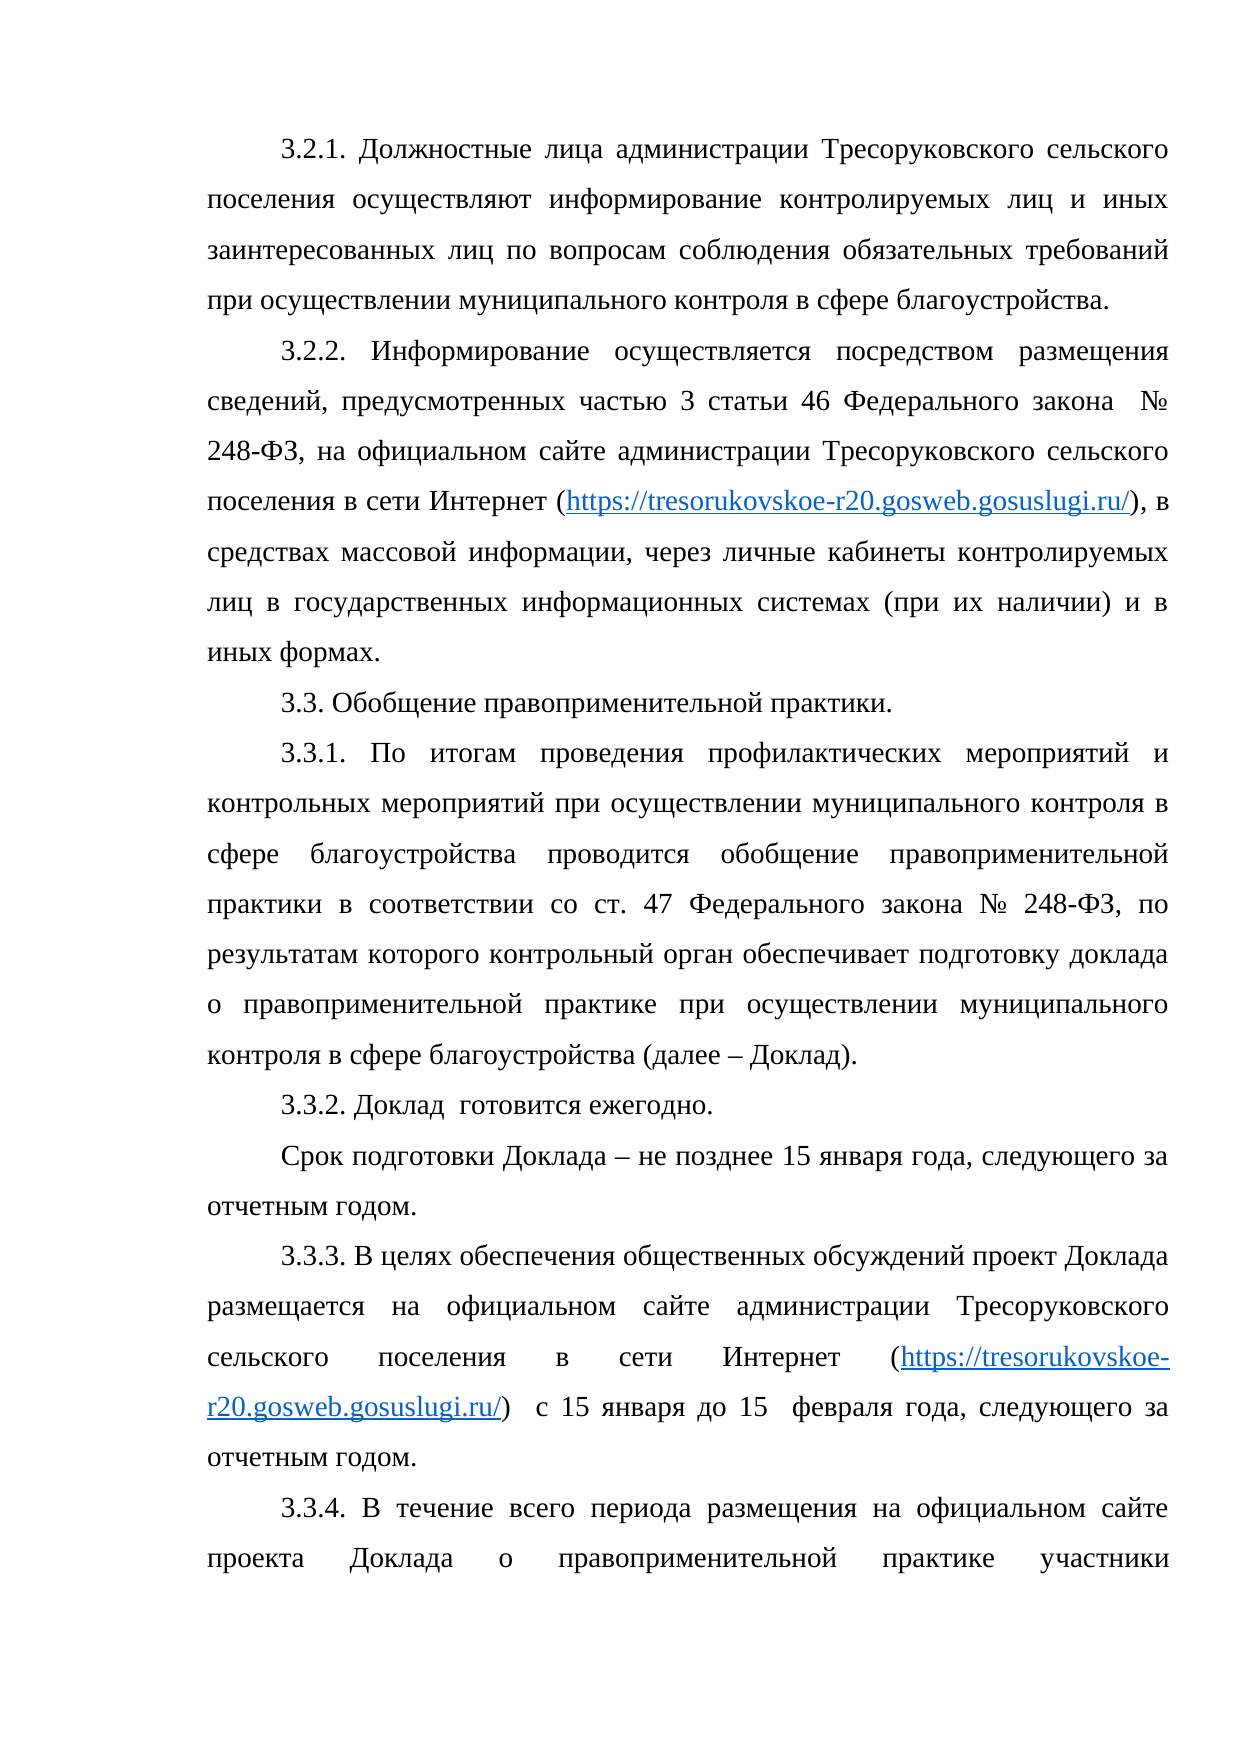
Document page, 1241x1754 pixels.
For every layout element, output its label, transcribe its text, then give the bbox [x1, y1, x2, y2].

text 3.3.1. По итогам проведения профилактических мероприятий и контрольных мероприятий при осуществлении муниципального контроля в сфере благоустройства проводится обобщение правоприменительной практики в соответствии со ст. 47 Федерального закона № 248-ФЗ, по результатам которого контрольный орган обеспечивает подготовку доклада о правоприменительной практике при осуществлении муниципального контроля в сфере благоустройства (далее – Доклад). [207, 735, 1169, 1071]
text 3.2.1. Должностные лица администрации Тресоруковского сельского поселения осуществляют информирование контролируемых лиц и иных заинтересованных лиц по вопросам соблюдения обязательных требований при осуществлении муниципального контроля в сфере благоустройства. [207, 131, 1169, 316]
text Срок подготовки Доклада – не позднее 15 января года, следующего за отчетным годом. [207, 1138, 1169, 1221]
text 3.2.2. Информирование осуществляется посредством размещения сведений, предусмотренных частью 3 статьи 46 Федерального закона № 248-ФЗ, на официальном сайте администрации Тресоруковского сельского поселения в сети Интернет (https://tresorukovskoe-r20.gosweb.gosuslugi.ru/), в средствах массовой информации, через личные кабинеты контролируемых лиц в государственных информационных системах (при их наличии) и в иных формах. [207, 333, 1169, 668]
text 3.3. Обобщение правоприменительной практики. [207, 685, 1169, 718]
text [207, 1490, 1169, 1574]
text 3.3.2. Доклад готовится ежегодно. [207, 1087, 1169, 1121]
text 3.3.3. В целях обеспечения общественных обсуждений проект Доклада размещается на официальном сайте администрации Тресоруковского сельского поселения в сети Интернет (https://tresorukovskoe-r20.gosweb.gosuslugi.ru/) с 15 января до 15 февраля года, следующего за отчетным годом. [207, 1238, 1169, 1473]
